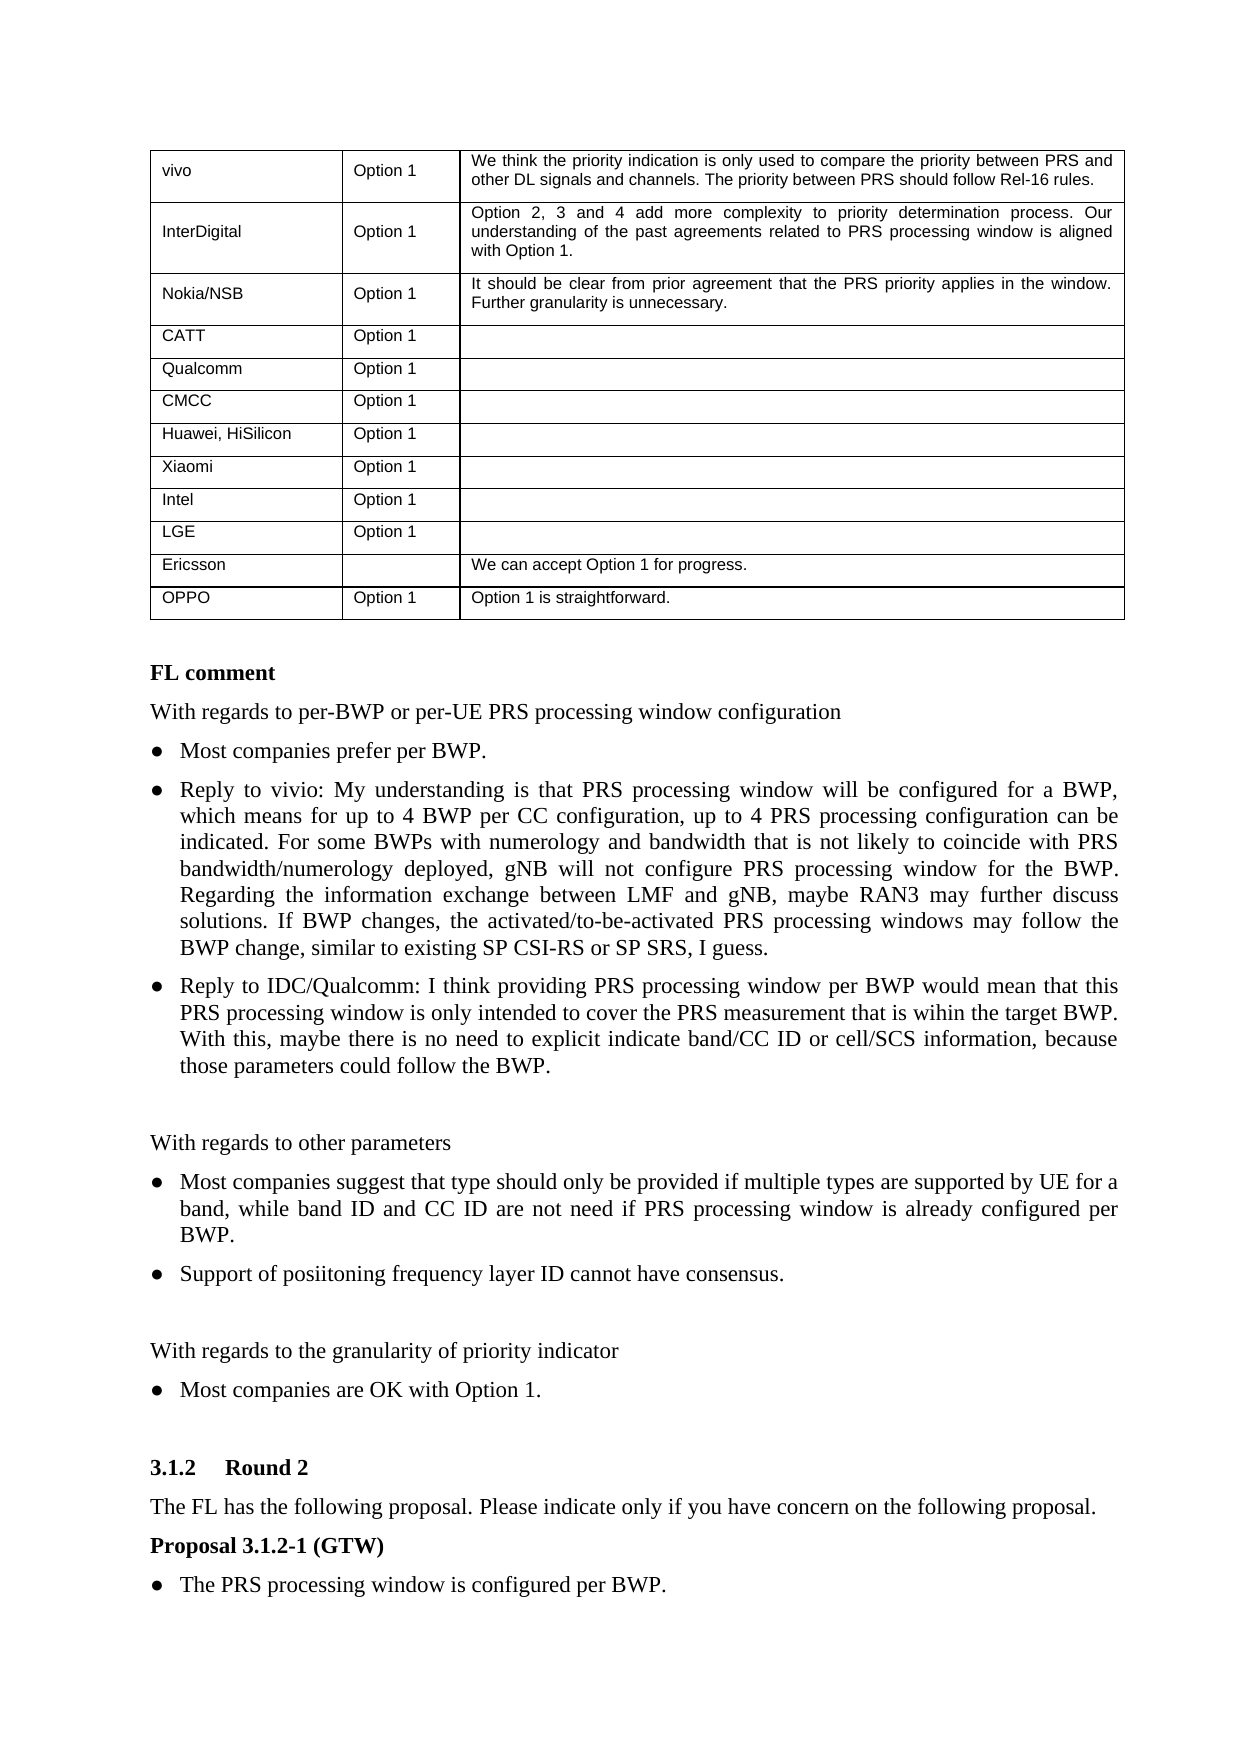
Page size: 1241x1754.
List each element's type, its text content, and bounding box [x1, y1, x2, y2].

table_cell Option 1 [343, 326, 459, 357]
text Reply to IDC/Qualcomm: I think providing PRS processing window per BWP would mean that this PRS processing window is only intended to cover the PRS measurement that is wihin the target BWP. With this, maybe there is no need to explicit indicate band/CC ID or cell/SCS information, because those parameters could follow the BWP. [150, 973, 1120, 1078]
table_cell Intel [151, 489, 342, 521]
table_cell [461, 457, 1124, 488]
table_cell Option 1 [343, 457, 459, 488]
table_cell [461, 326, 1124, 357]
text With regards to other parameters [150, 1129, 1120, 1156]
table_cell CATT [151, 326, 342, 357]
table_cell Option 1 [343, 359, 459, 390]
table_cell [461, 391, 1124, 423]
text With regards to per-BWP or per-UE PRS processing window configuration [150, 698, 1120, 724]
subtitle Round 2 [150, 1454, 1120, 1480]
table_cell Qualcomm [151, 359, 342, 390]
table_cell Option 1 [343, 151, 459, 202]
text The FL has the following proposal. Please indicate only if you have concern on the following proposal. [150, 1493, 1120, 1519]
table_cell Option 1 is straightforward. [461, 588, 1124, 619]
table_cell Option 1 [343, 489, 459, 521]
table_cell Option 1 [343, 424, 459, 456]
table_cell Option 2, 3 and 4 add more complexity to priority determination process. Our understanding of the past agreements related to PRS processing window is aligned with Option 1. [461, 203, 1124, 273]
table_cell We think the priority indication is only used to compare the priority between PRS and other DL signals and channels. The priority between PRS should follow Rel-16 rules. [461, 151, 1124, 202]
table_cell It should be clear from prior agreement that the PRS priority applies in the window. Further granularity is unnecessary. [461, 274, 1124, 325]
text Support of posiitoning frequency layer ID cannot have consensus. [150, 1260, 1120, 1286]
table_cell Option 1 [343, 203, 459, 273]
table_cell [461, 489, 1124, 521]
text FL comment [150, 659, 1120, 685]
table_cell LGE [151, 522, 342, 554]
table_cell [343, 555, 459, 586]
text The PRS processing window is configured per BWP. [150, 1571, 1120, 1597]
table_cell Option 1 [343, 522, 459, 554]
text Most companies are OK with Option 1. [150, 1376, 1120, 1403]
table_cell [461, 522, 1124, 554]
table_cell Option 1 [343, 588, 459, 619]
text Reply to vivio: My understanding is that PRS processing window will be configured for a BWP, which means for up to 4 BWP per CC configuration, up to 4 PRS processing configuration can be indicated. For some BWPs with numerology and bandwidth that is not likely to coincide with PRS bandwidth/numerology deployed, gNB will not configure PRS processing window for the BWP. Regarding the information exchange between LMF and gNB, maybe RAN3 may further discuss solutions. If BWP changes, the activated/to-be-activated PRS processing windows may follow the BWP change, similar to existing SP CSI-RS or SP SRS, I guess. [150, 776, 1120, 960]
table_cell [461, 359, 1124, 390]
table_cell Option 1 [343, 391, 459, 423]
table_cell Xiaomi [151, 457, 342, 488]
text Most companies prefer per BWP. [150, 737, 1120, 763]
table_cell vivo [151, 151, 342, 202]
table_cell OPPO [151, 588, 342, 619]
text With regards to the granularity of priority indicator [150, 1337, 1120, 1364]
table_cell Nokia/NSB [151, 274, 342, 325]
table_cell Huawei, HiSilicon [151, 424, 342, 456]
table_cell We can accept Option 1 for progress. [461, 555, 1124, 586]
table_cell Option 1 [343, 274, 459, 325]
text Most companies suggest that type should only be provided if multiple types are supported by UE for a band, while band ID and CC ID are not need if PRS processing window is already configured per BWP. [150, 1168, 1120, 1247]
table_cell CMCC [151, 391, 342, 423]
table_cell InterDigital [151, 203, 342, 273]
table_cell Ericsson [151, 555, 342, 586]
subtitle Proposal 3.1.2-1 (GTW) [150, 1532, 1120, 1558]
table_cell [461, 424, 1124, 456]
